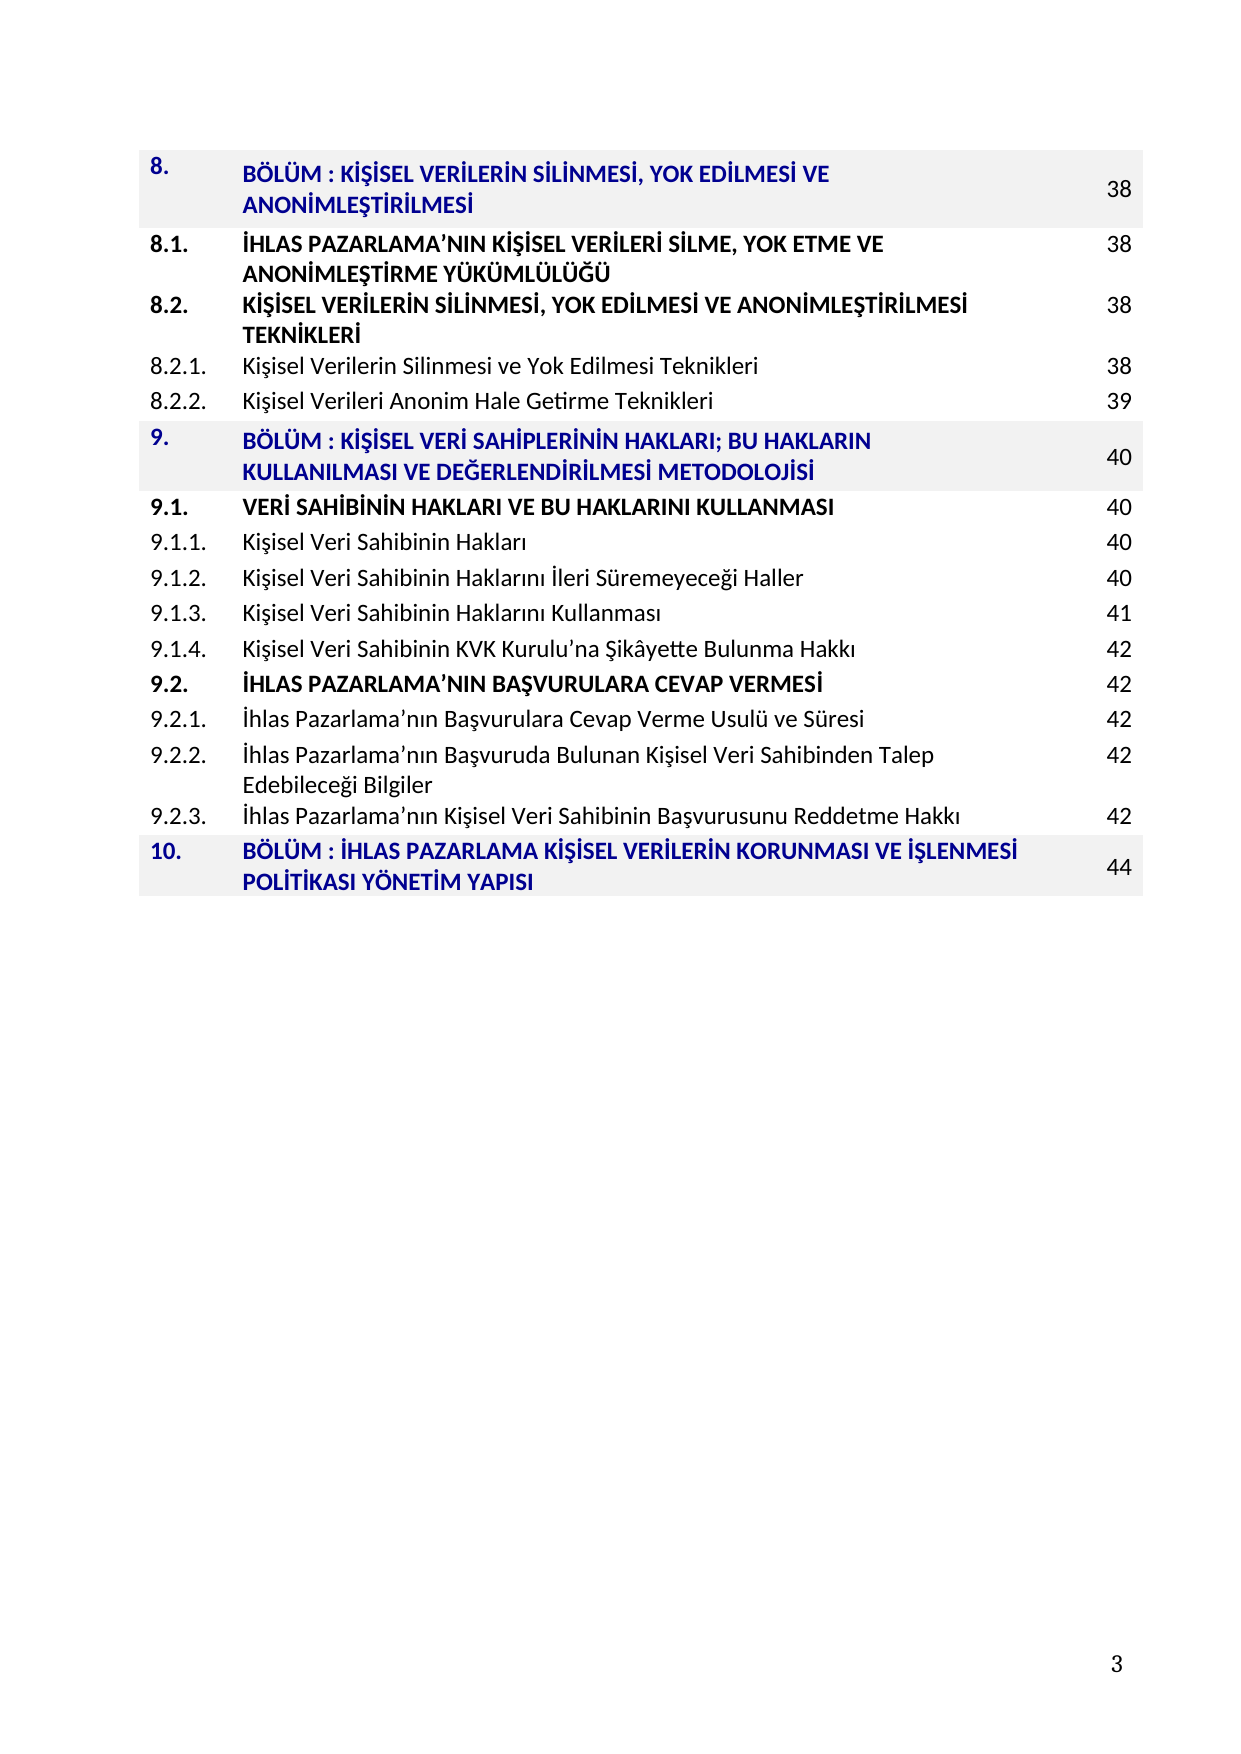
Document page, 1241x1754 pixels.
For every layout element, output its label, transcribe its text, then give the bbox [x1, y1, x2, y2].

table_cell 40 [1044, 421, 1143, 491]
table_cell Kişisel Veri Sahibinin Haklarını Kullanması [231, 597, 1044, 633]
table_cell 42 [1044, 668, 1143, 703]
table_cell İhlas Pazarlama’nın Başvuruda Bulunan Kişisel Veri Sahibinden Talep Edebileceği Bilgiler [231, 739, 1044, 800]
table_cell 9.1.4. [139, 633, 231, 668]
table_cell 9.2. [139, 668, 231, 703]
table_cell 9.2.3. [139, 800, 231, 835]
table_cell 41 [1044, 597, 1143, 633]
table_cell 38 [1044, 228, 1143, 289]
table_cell 40 [1044, 526, 1143, 562]
table_cell BÖLÜM : İHLAS PAZARLAMA KİŞİSEL VERİLERİN KORUNMASI VE İŞLENMESİ POLİTİKASI YÖNETİM YAPISI [231, 835, 1044, 896]
table_cell 8.2. [139, 289, 231, 350]
table_cell 39 [1044, 385, 1143, 421]
table_cell 42 [1044, 704, 1143, 739]
table_cell 40 [1044, 562, 1143, 597]
table_cell 40 [1044, 491, 1143, 526]
table_cell 9.2.1. [139, 704, 231, 739]
table_cell KİŞİSEL VERİLERİN SİLİNMESİ, YOK EDİLMESİ VE ANONİMLEŞTİRİLMESİ TEKNİKLERİ [231, 289, 1044, 350]
table_cell 42 [1044, 633, 1143, 668]
table_cell İhlas Pazarlama’nın Kişisel Veri Sahibinin Başvurusunu Reddetme Hakkı [231, 800, 1044, 835]
table_cell Kişisel Veri Sahibinin Haklarını İleri Süremeyeceği Haller [231, 562, 1044, 597]
table_cell 9. [139, 421, 231, 491]
table_cell 8. [139, 150, 231, 228]
table_cell 38 [1044, 289, 1143, 350]
table_cell VERİ SAHİBİNİN HAKLARI VE BU HAKLARINI KULLANMASI [231, 491, 1044, 526]
table_cell Kişisel Verilerin Silinmesi ve Yok Edilmesi Teknikleri [231, 350, 1044, 385]
table_cell İHLAS PAZARLAMA’NIN KİŞİSEL VERİLERİ SİLME, YOK ETME VE ANONİMLEŞTİRME YÜKÜMLÜLÜĞÜ [231, 228, 1044, 289]
table_cell 9.1.2. [139, 562, 231, 597]
table_cell 38 [1044, 350, 1143, 385]
table_cell 9.1. [139, 491, 231, 526]
table_cell İhlas Pazarlama’nın Başvurulara Cevap Verme Usulü ve Süresi [231, 704, 1044, 739]
table_cell Kişisel Veri Sahibinin Hakları [231, 526, 1044, 562]
table_cell Kişisel Veri Sahibinin KVK Kurulu’na Şikâyette Bulunma Hakkı [231, 633, 1044, 668]
table_cell 8.2.1. [139, 350, 231, 385]
table_cell 42 [1044, 800, 1143, 835]
table_cell 38 [1044, 150, 1143, 228]
table_cell 10. [139, 835, 231, 896]
table_cell 44 [1044, 835, 1143, 896]
table_cell İHLAS PAZARLAMA’NIN BAŞVURULARA CEVAP VERMESİ [231, 668, 1044, 703]
table_cell 9.1.1. [139, 526, 231, 562]
table_cell 8.2.2. [139, 385, 231, 421]
table_cell BÖLÜM : KİŞİSEL VERİLERİN SİLİNMESİ, YOK EDİLMESİ VE ANONİMLEŞTİRİLMESİ [231, 150, 1044, 228]
table_cell 9.2.2. [139, 739, 231, 800]
table_cell Kişisel Verileri Anonim Hale Getirme Teknikleri [231, 385, 1044, 421]
table_cell 42 [1044, 739, 1143, 800]
table_cell 8.1. [139, 228, 231, 289]
table_cell 9.1.3. [139, 597, 231, 633]
table_cell BÖLÜM : KİŞİSEL VERİ SAHİPLERİNİN HAKLARI; BU HAKLARIN KULLANILMASI VE DEĞERLENDİRİLMESİ METODOLOJİSİ [231, 421, 1044, 491]
